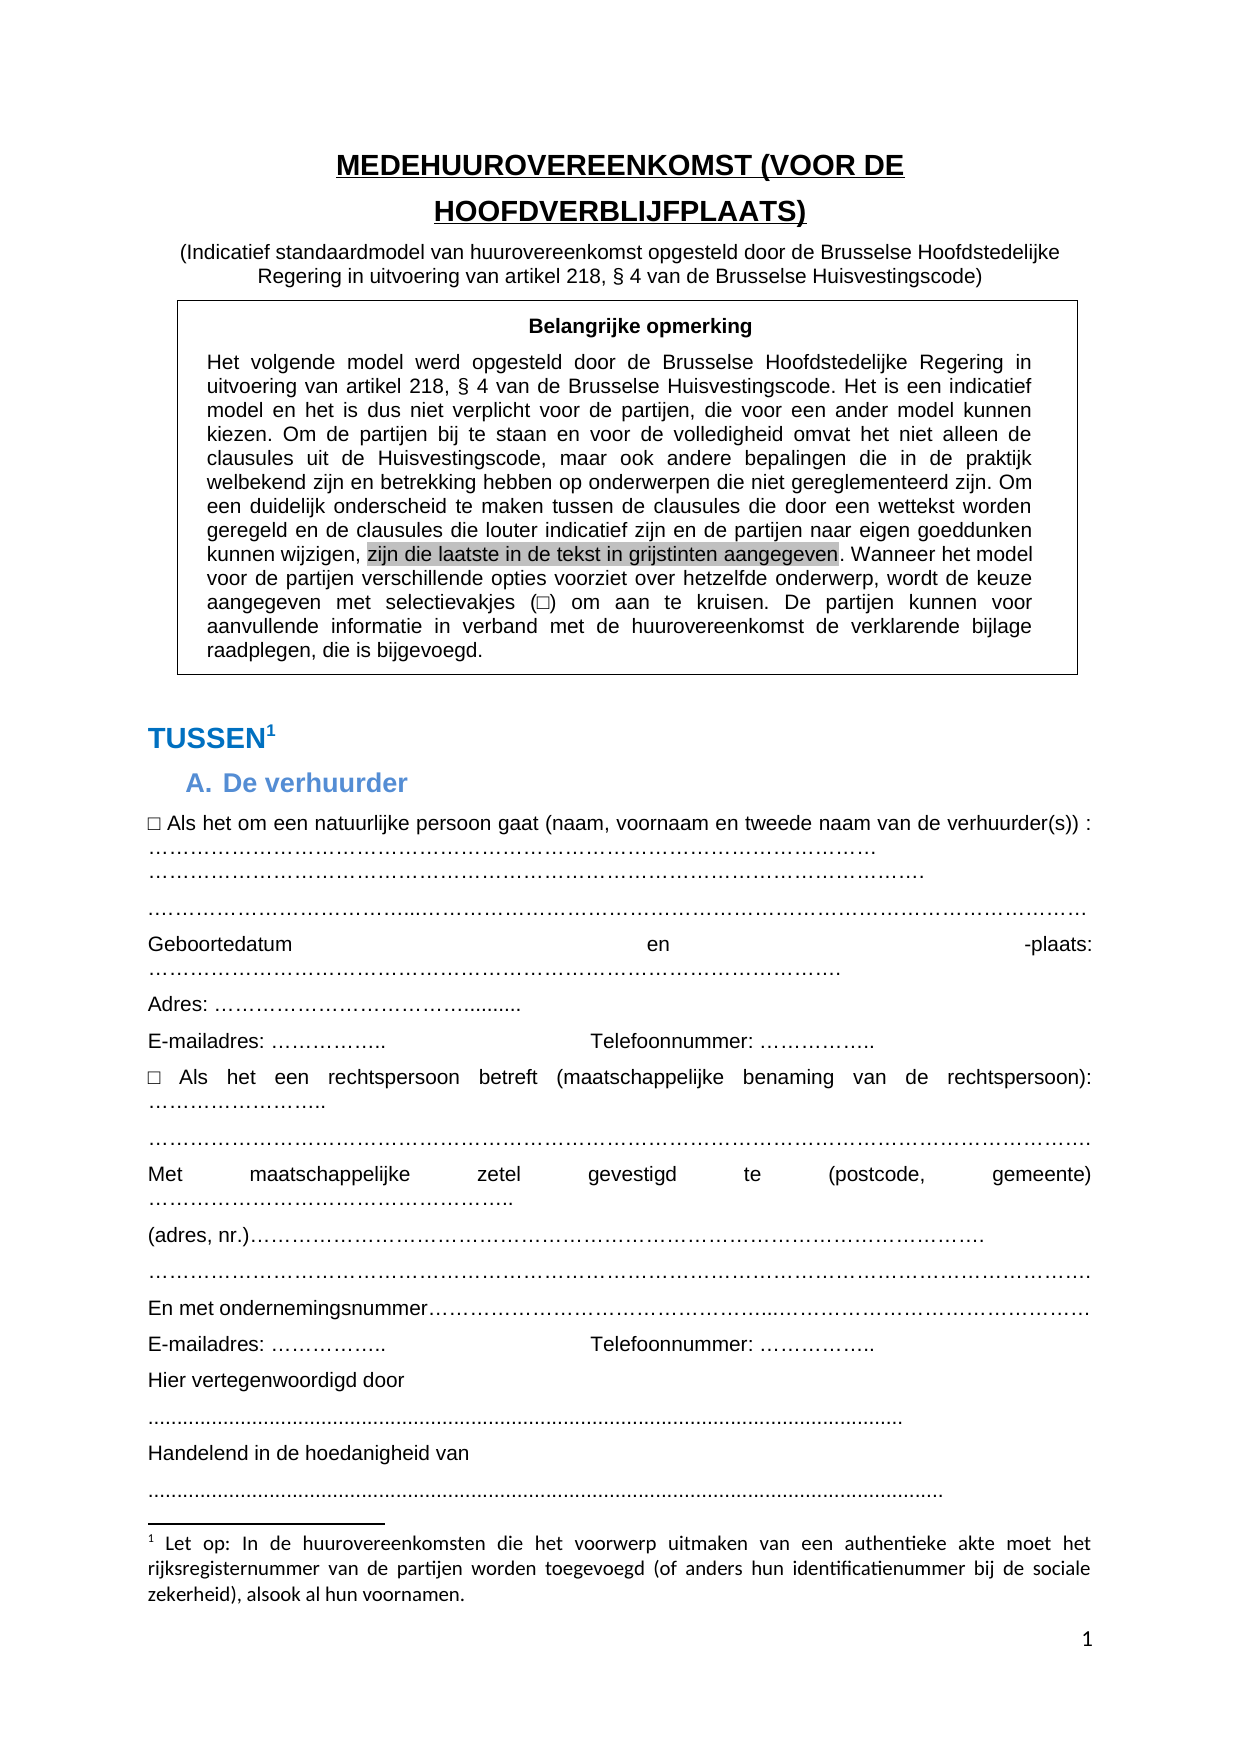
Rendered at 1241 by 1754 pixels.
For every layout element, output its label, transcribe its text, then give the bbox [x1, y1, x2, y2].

text Adres: ……………………………….......... [148, 992, 1093, 1016]
text Geboortedatum en -plaats: ………………………………………………………………………………………. [148, 932, 1093, 980]
text Hier vertegenwoordigd door [148, 1368, 1093, 1392]
text □ Als het een rechtspersoon betreft (maatschappelijke benaming van de rechtspersoon): …………………….. [148, 1065, 1093, 1113]
text □ Als het om een natuurlijke persoon gaat (naam, voornaam en tweede naam van de verhuurder(s)) :…………………………………………………………………………………………… …………………………………………………………………………………………………. [148, 811, 1093, 883]
text TUSSEN [148, 721, 1093, 755]
text ................................................................................................................................... [148, 1405, 1093, 1429]
text .………………………………...…………………………………………………………………………………… [148, 895, 1093, 919]
text ………………………………………………………………………………………………………………………. [148, 1126, 1093, 1149]
text E-mailadres: …………….. Telefoonnummer: …………….. [148, 1332, 1093, 1356]
text (adres, nr.)……………………………………………………………………………………………. [148, 1222, 1093, 1246]
list De verhuurder [185, 767, 1093, 798]
text MEDEHUUROVEREENKOMST (VOOR DE [148, 148, 1093, 181]
text HOOFDVERBLIJFPLAATS) [148, 194, 1093, 227]
text E-mailadres: …………….. Telefoonnummer: …………….. [148, 1029, 1093, 1053]
text Handelend in de hoedanigheid van [148, 1441, 1093, 1465]
text Met maatschappelijke zetel gevestigd te (postcode, gemeente) …………………………………………….. [148, 1162, 1093, 1210]
text .......................................................................................................................................... [148, 1478, 1093, 1502]
text (Indicatief standaardmodel van huurovereenkomst opgesteld door de Brusselse Hoofdstedelijke Regering in uitvoering van artikel 218, § 4 van de Brusselse Huisvestingscode) [148, 240, 1093, 288]
text En met ondernemingsnummer…………………………………………...……………………………………… [148, 1295, 1093, 1319]
text ………………………………………………………………………………………………………………………. [148, 1259, 1093, 1283]
table_header Belangrijke opmerking Het volgende model werd opgesteld door de Brusselse Hoofdstedelijke Regering in uitvoering van artikel 218, § 4 van de Brusselse Huisvestingscode. Het is een indicatief model en het is dus niet verplicht voor de partijen, die voor een ander model kunnen kiezen. Om de partijen bij te staan en voor de volledigheid omvat het niet alleen de clausules uit de Huisvestingscode, maar ook andere bepalingen die in de praktijk welbekend zijn en betrekking hebben op onderwerpen die niet gereglementeerd zijn. Om een duidelijk onderscheid te maken tussen de clausules die door een wettekst worden geregeld en de clausules die louter indicatief zijn en de partijen naar eigen goeddunken kunnen wijzigen, zijn die laatste in de tekst in grijstinten aangegeven. Wanneer het model voor de partijen verschillende opties voorziet over hetzelfde onderwerp, wordt de keuze aangegeven met selectievakjes (□) om aan te kruisen. De partijen kunnen voor aanvullende informatie in verband met de huurovereenkomst de verklarende bijlage raadplegen, die is bijgevoegd. [178, 301, 1077, 674]
